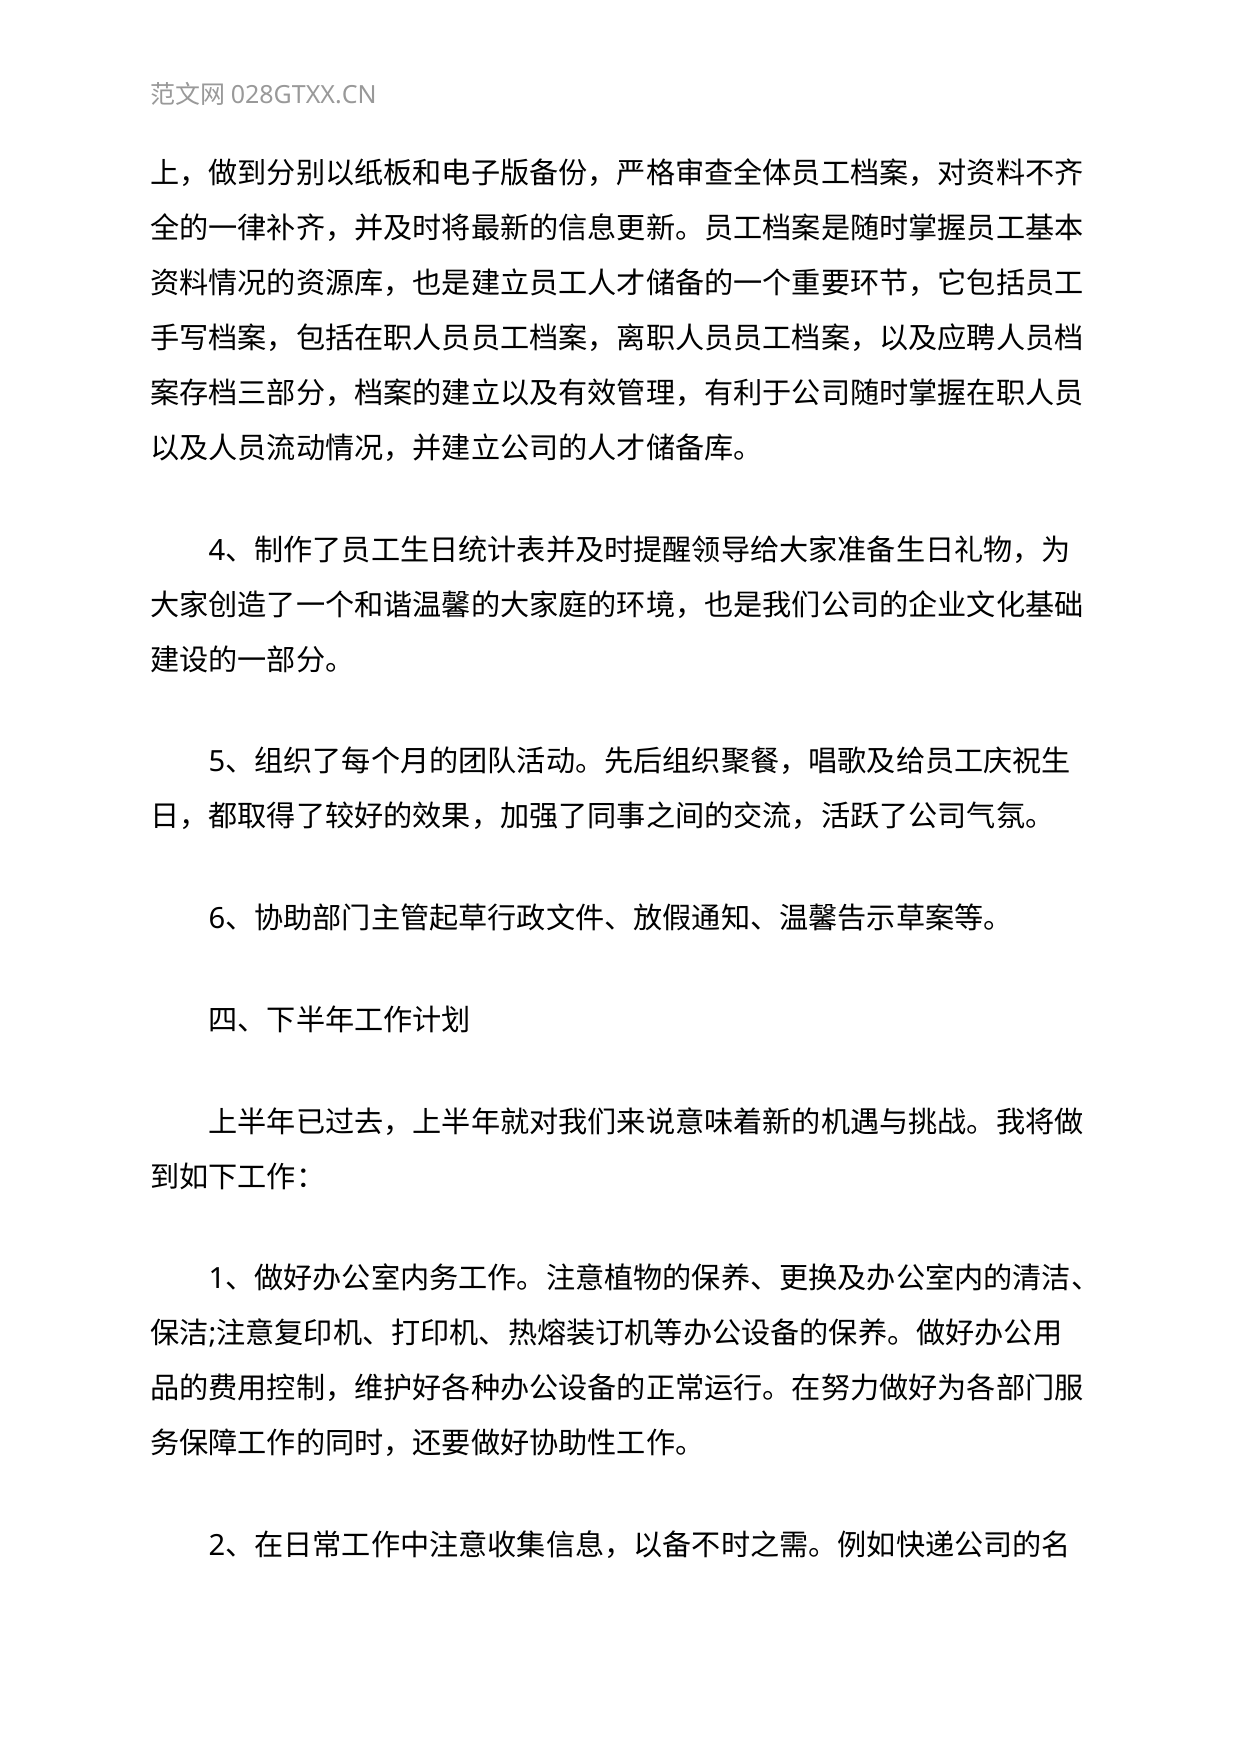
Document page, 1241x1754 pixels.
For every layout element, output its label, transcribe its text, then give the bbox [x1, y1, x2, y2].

text 四、下半年工作计划 [150, 997, 1090, 1039]
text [150, 150, 1090, 467]
text 1、做好办公室内务工作。注意植物的保养、更换及办公室内的清洁、保洁;注意复印机、打印机、热熔装订机等办公设备的保养。做好办公用品的费用控制，维护好各种办公设备的正常运行。在努力做好为各部门服务保障工作的同时，还要做好协助性工作。 [150, 1255, 1090, 1462]
text 上半年已过去，上半年就对我们来说意味着新的机遇与挑战。我将做到如下工作： [150, 1098, 1090, 1196]
text 5、组织了每个月的团队活动。先后组织聚餐，唱歌及给员工庆祝生日，都取得了较好的效果，加强了同事之间的交流，活跃了公司气氛。 [150, 738, 1090, 835]
text 4、制作了员工生日统计表并及时提醒领导给大家准备生日礼物，为大家创造了一个和谐温馨的大家庭的环境，也是我们公司的企业文化基础建设的一部分。 [150, 526, 1090, 678]
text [150, 1522, 1090, 1564]
text 6、协助部门主管起草行政文件、放假通知、温馨告示草案等。 [150, 895, 1090, 937]
